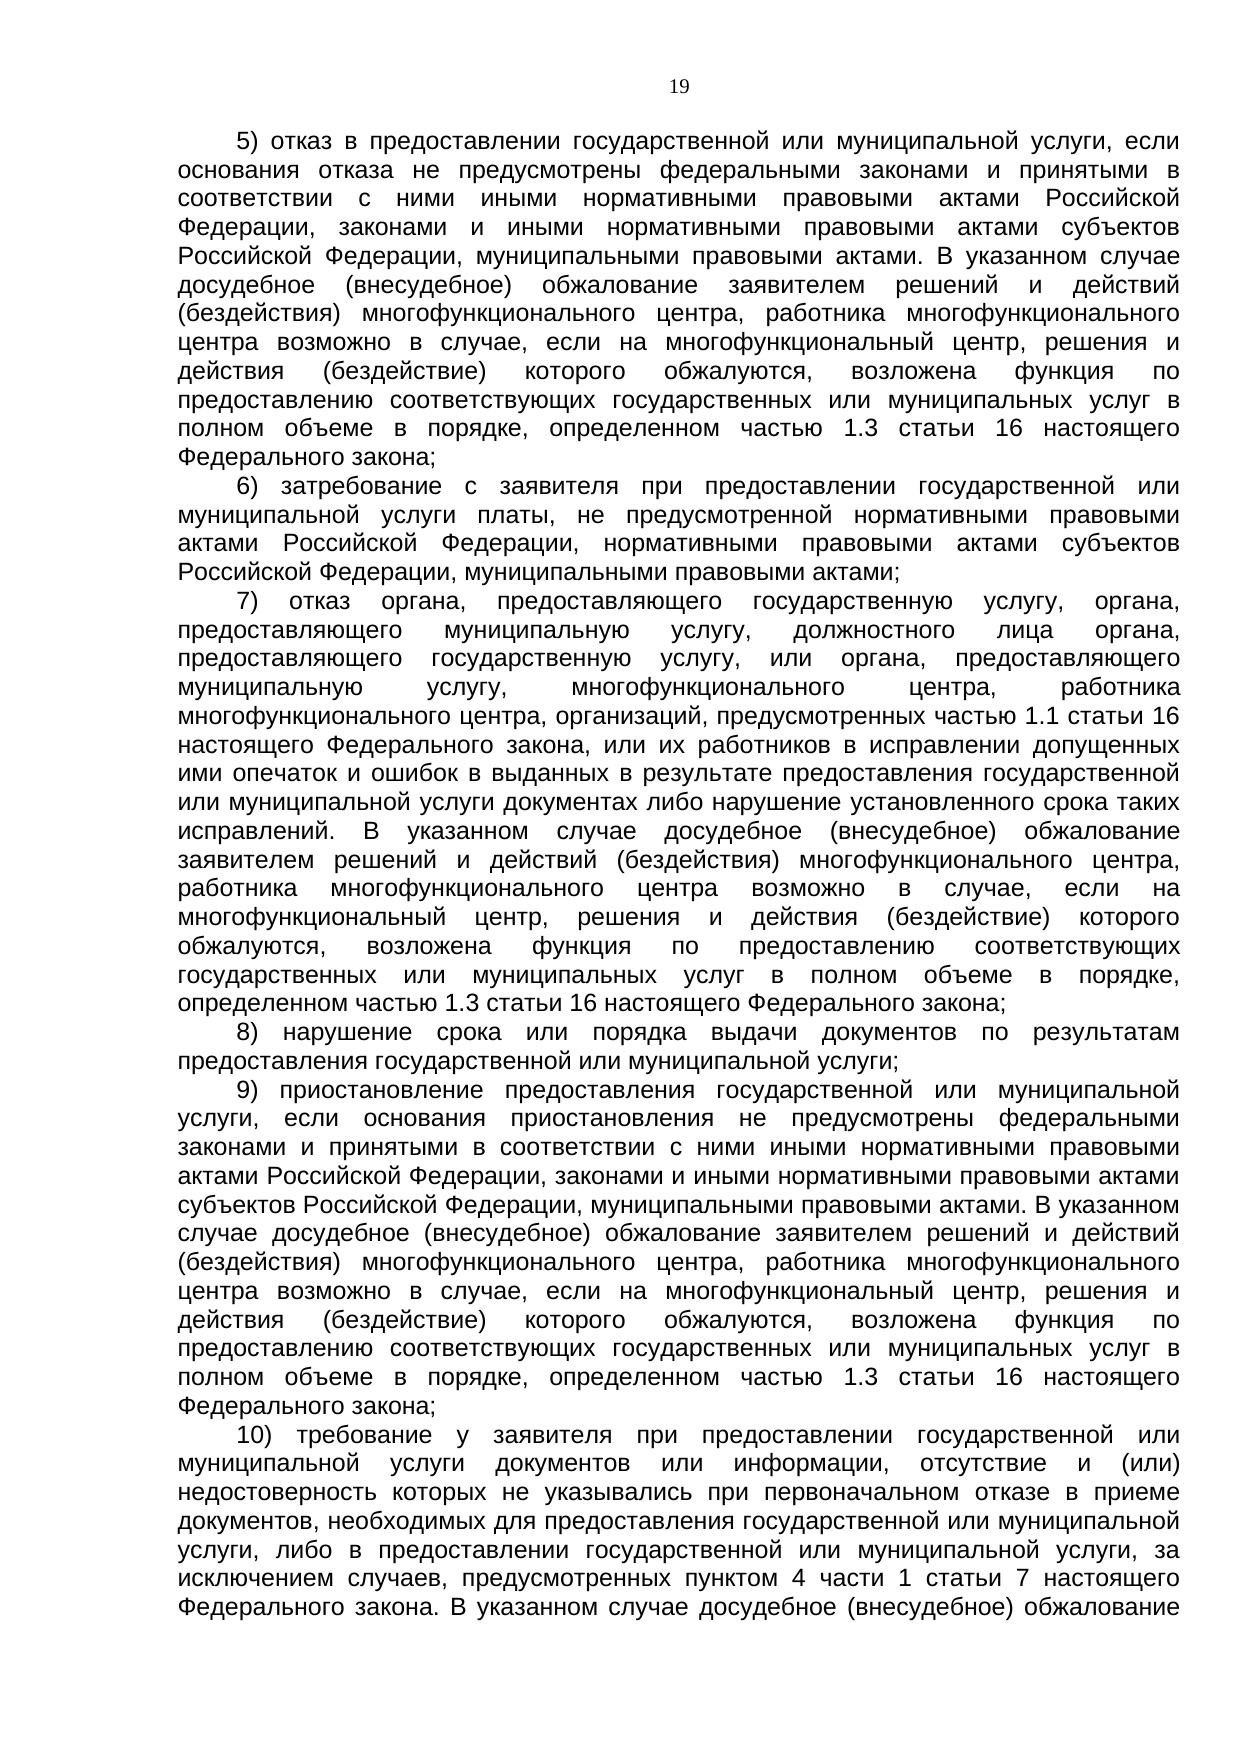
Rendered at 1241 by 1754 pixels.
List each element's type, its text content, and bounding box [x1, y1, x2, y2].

text 6) затребование с заявителя при предоставлении государственной или муниципальной услуги платы, не предусмотренной нормативными правовыми актами Российской Федерации, нормативными правовыми актами субъектов Российской Федерации, муниципальными правовыми актами; [177, 471, 1181, 586]
text 7) отказ органа, предоставляющего государственную услугу, органа, предоставляющего муниципальную услугу, должностного лица органа, предоставляющего государственную услугу, или органа, предоставляющего муниципальную услугу, многофункционального центра, работника многофункционального центра, организаций, предусмотренных частью 1.1 статьи 16 настоящего Федерального закона, или их работников в исправлении допущенных ими опечаток и ошибок в выданных в результате предоставления государственной или муниципальной услуги документах либо нарушение установленного срока таких исправлений. В указанном случае досудебное (внесудебное) обжалование заявителем решений и действий (бездействия) многофункционального центра, работника многофункционального центра возможно в случае, если на многофункциональный центр, решения и действия (бездействие) которого обжалуются, возложена функция по предоставлению соответствующих государственных или муниципальных услуг в полном объеме в порядке, определенном частью 1.3 статьи 16 настоящего Федерального закона; [177, 586, 1181, 1017]
text 8) нарушение срока или порядка выдачи документов по результатам предоставления государственной или муниципальной услуги; [177, 1017, 1181, 1075]
text 9) приостановление предоставления государственной или муниципальной услуги, если основания приостановления не предусмотрены федеральными законами и принятыми в соответствии с ними иными нормативными правовыми актами Российской Федерации, законами и иными нормативными правовыми актами субъектов Российской Федерации, муниципальными правовыми актами. В указанном случае досудебное (внесудебное) обжалование заявителем решений и действий (бездействия) многофункционального центра, работника многофункционального центра возможно в случае, если на многофункциональный центр, решения и действия (бездействие) которого обжалуются, возложена функция по предоставлению соответствующих государственных или муниципальных услуг в полном объеме в порядке, определенном частью 1.3 статьи 16 настоящего Федерального закона; [177, 1075, 1181, 1420]
text 5) отказ в предоставлении государственной или муниципальной услуги, если основания отказа не предусмотрены федеральными законами и принятыми в соответствии с ними иными нормативными правовыми актами Российской Федерации, законами и иными нормативными правовыми актами субъектов Российской Федерации, муниципальными правовыми актами. В указанном случае досудебное (внесудебное) обжалование заявителем решений и действий (бездействия) многофункционального центра, работника многофункционального центра возможно в случае, если на многофункциональный центр, решения и действия (бездействие) которого обжалуются, возложена функция по предоставлению соответствующих государственных или муниципальных услуг в полном объеме в порядке, определенном частью 1.3 статьи 16 настоящего Федерального закона; [177, 126, 1181, 471]
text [177, 1420, 1181, 1621]
